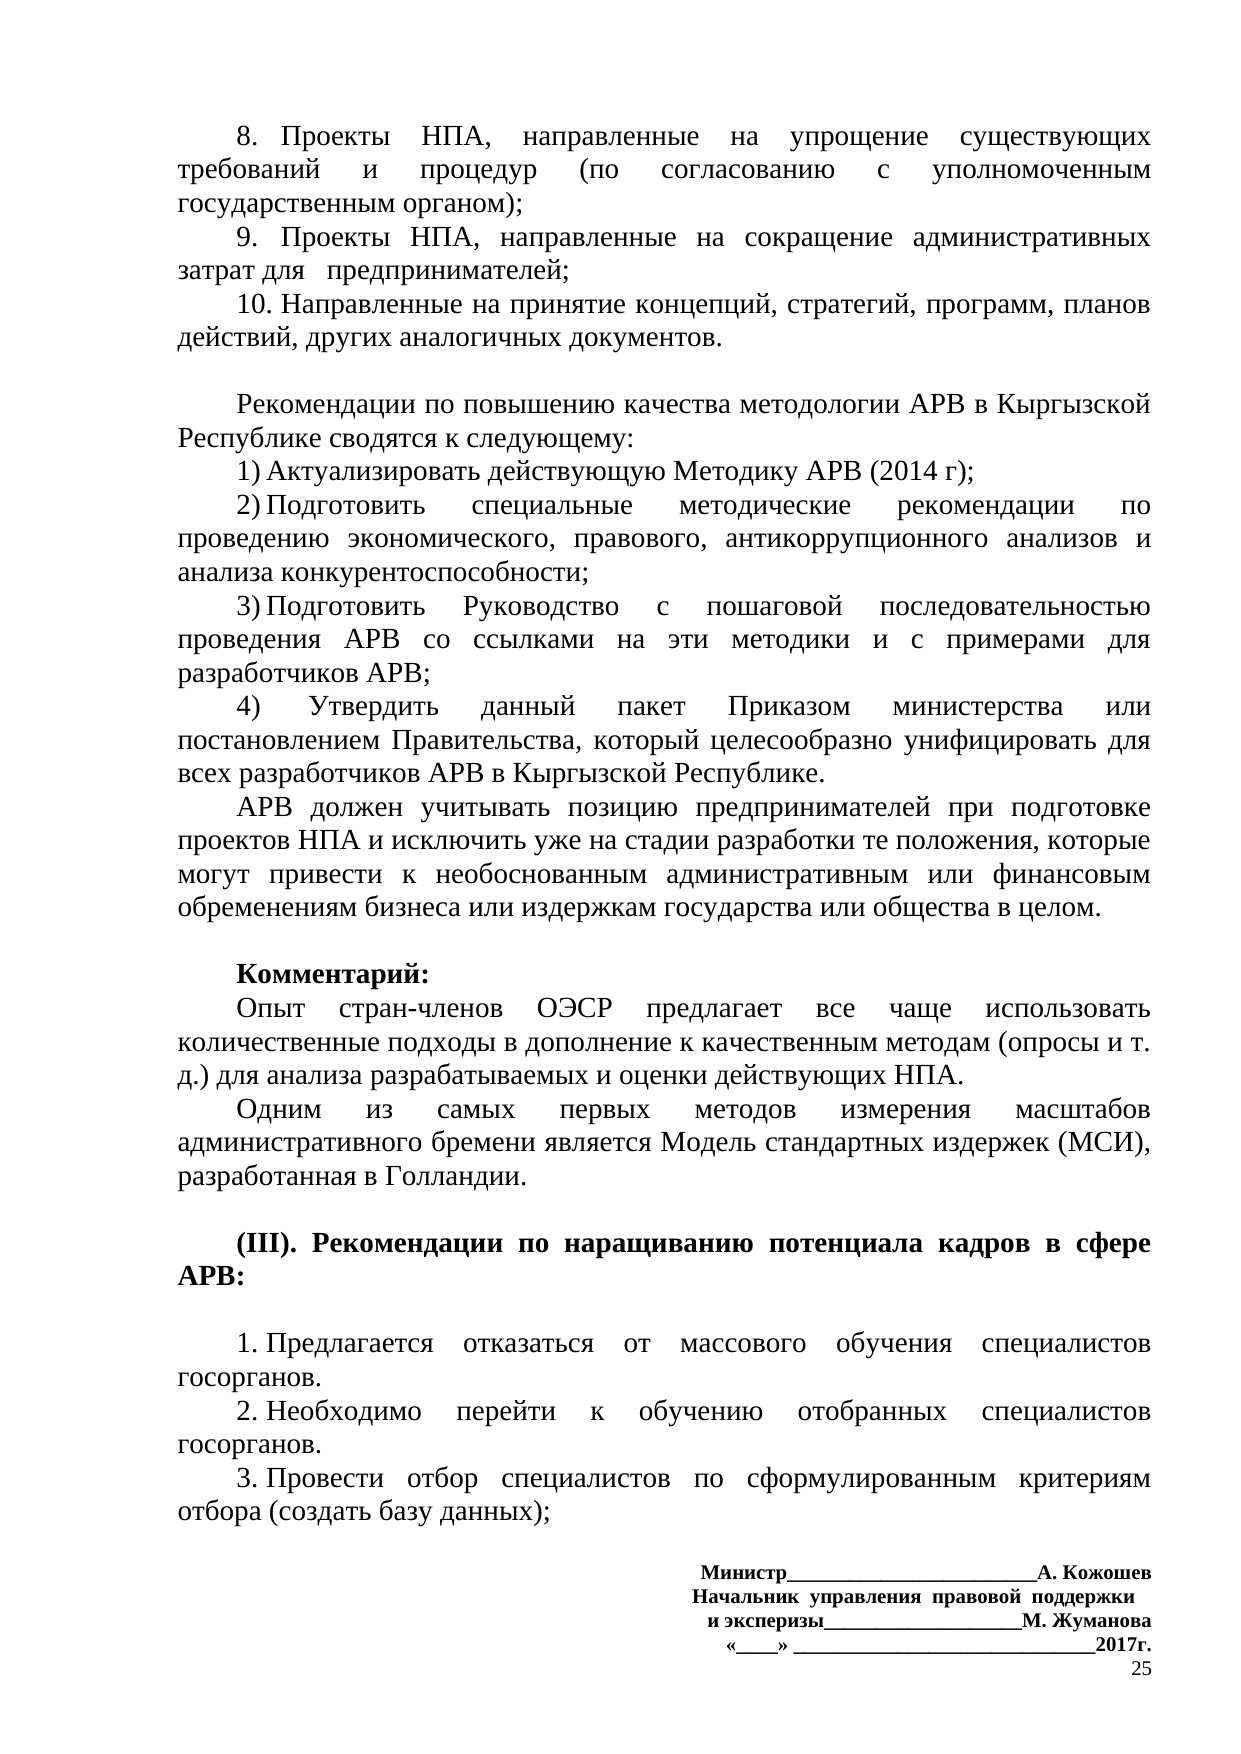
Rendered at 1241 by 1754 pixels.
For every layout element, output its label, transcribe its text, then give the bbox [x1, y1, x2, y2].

text Рекомендации по повышению качества методологии АРВ в Кыргызской Республике сводятся к следующему: [177, 386, 1152, 453]
text Опыт стран-членов ОЭСР предлагает все чаще использовать количественные подходы в дополнение к качественным методам (опросы и т. д.) для анализа разрабатываемых и оценки действующих НПА. [177, 990, 1152, 1091]
text АРВ должен учитывать позицию предпринимателей при подготовке проектов НПА и исключить уже на стадии разработки те положения, которые могут привести к необоснованным административным или финансовым обременениям бизнеса или издержкам государства или общества в целом. [177, 789, 1152, 923]
text 1) Актуализировать действующую Методику АРВ (2014 г); [177, 453, 1152, 487]
text Комментарий: [177, 957, 1152, 990]
text 3) Подготовить Руководство с пошаговой последовательностью проведения АРВ со ссылками на эти методики и с примерами для разработчиков АРВ; [177, 588, 1152, 688]
text 2. Необходимо перейти к обучению отобранных специалистов госорганов. [177, 1393, 1152, 1460]
text (III). Рекомендации по наращиванию потенциала кадров в сфере АРВ: [177, 1225, 1152, 1292]
text 8. Проекты НПА, направленные на упрощение существующих требований и процедур (по согласованию с уполномоченным государственным органом); [177, 118, 1152, 219]
text 3. Провести отбор специалистов по сформулированным критериям отбора (создать базу данных); [177, 1460, 1152, 1527]
text 1. Предлагается отказаться от массового обучения специалистов госорганов. [177, 1326, 1152, 1393]
text 9. Проекты НПА, направленные на сокращение административных затрат для предпринимателей; [177, 219, 1152, 286]
text 2) Подготовить специальные методические рекомендации по проведению экономического, правового, антикоррупционного анализов и анализа конкурентоспособности; [177, 487, 1152, 588]
text 4) Утвердить данный пакет Приказом министерства или постановлением Правительства, который целесообразно унифицировать для всех разработчиков АРВ в Кыргызской Республике. [177, 688, 1152, 789]
text Одним из самых первых методов измерения масштабов административного бремени является Модель стандартных издержек (МСИ), разработанная в Голландии. [177, 1091, 1152, 1191]
text 10. Направленные на принятие концепций, стратегий, программ, планов действий, других аналогичных документов. [177, 286, 1152, 353]
